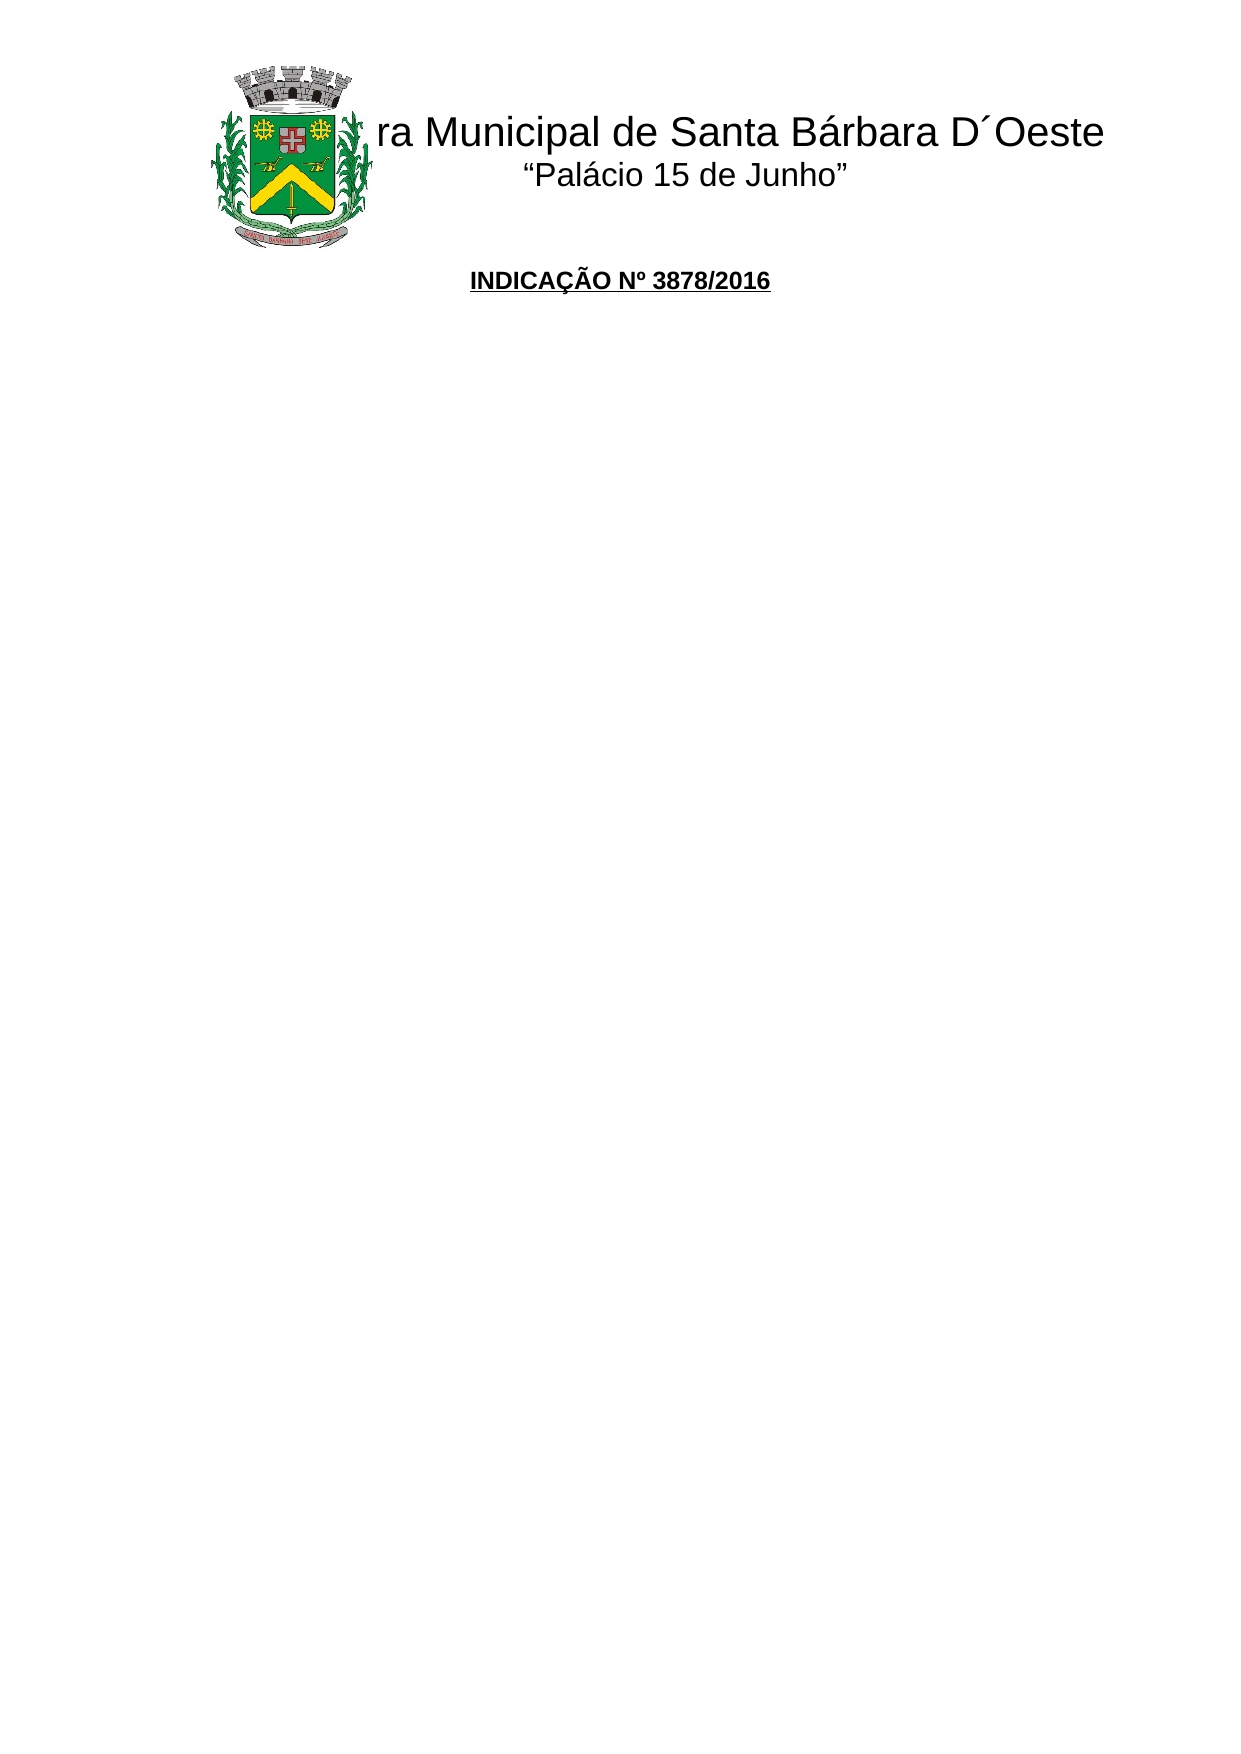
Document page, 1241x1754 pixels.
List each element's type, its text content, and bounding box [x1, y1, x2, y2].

picture [211, 66, 380, 255]
title INDICAÇÃO Nº 3878/2016 [177, 266, 1063, 294]
